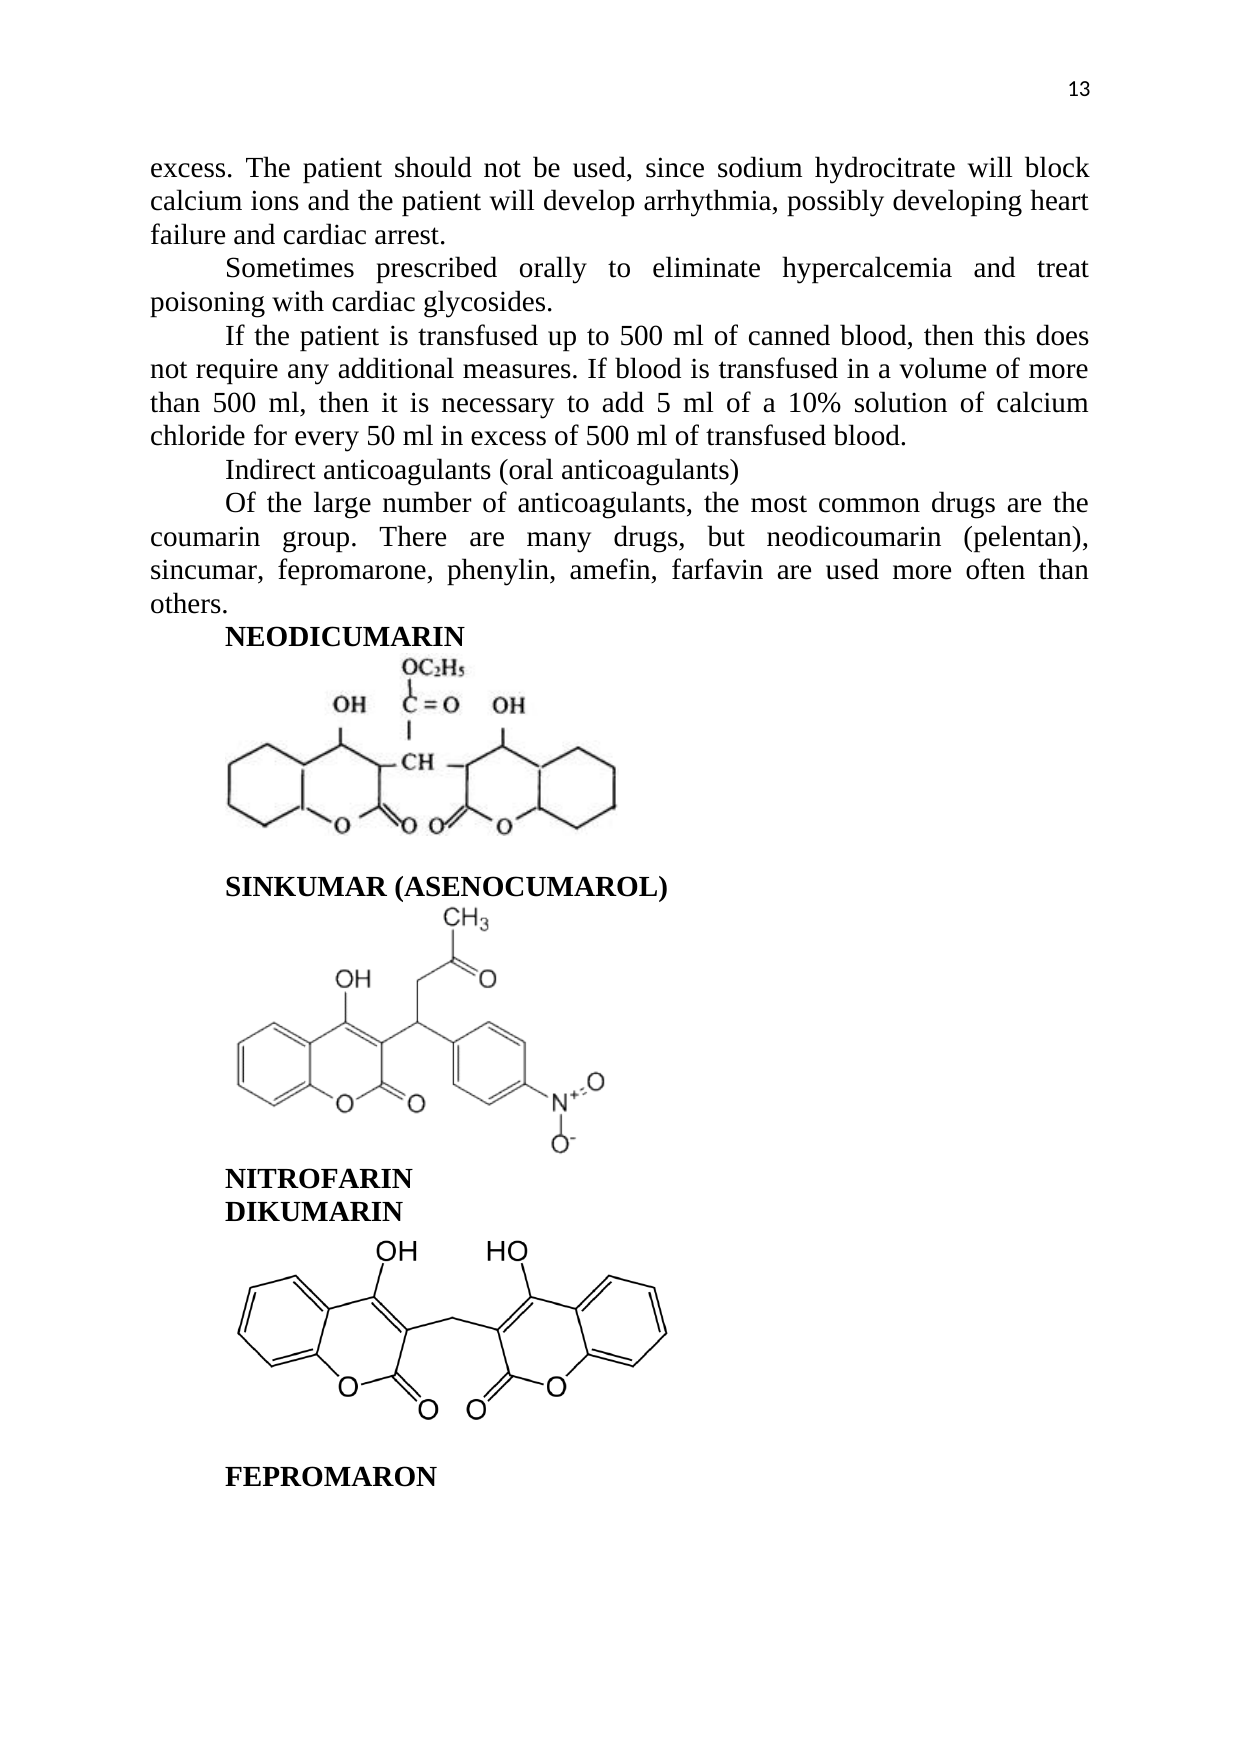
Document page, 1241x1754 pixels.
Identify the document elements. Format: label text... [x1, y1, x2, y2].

text NEODICUMARIN [150, 619, 1090, 653]
text Indirect anticoagulants (oral anticoagulants) [150, 452, 1090, 485]
text SINKUMAR (ASENOCUMAROL) [150, 869, 1090, 903]
text FEPROMARON [150, 1459, 1090, 1493]
text NITROFARIN [150, 1161, 1090, 1194]
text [150, 150, 1090, 251]
picture [232, 903, 611, 1161]
text DIKUMARIN [150, 1194, 1090, 1228]
picture [225, 1227, 679, 1431]
text Of the large number of anticoagulants, the most common drugs are the coumarin group. There are many drugs, but neodicoumarin (pelentan), sincumar, fepromarone, phenylin, amefin, farfavin are used more often than others. [150, 485, 1090, 619]
text Sometimes prescribed orally to eliminate hypercalcemia and treat poisoning with cardiac glycosides. [150, 251, 1090, 318]
picture [225, 653, 619, 836]
text If the patient is transfused up to 500 ml of canned blood, then this does not require any additional measures. If blood is transfused in a volume of more than 500 ml, then it is necessary to add 5 ml of a 10% solution of calcium chloride for every 50 ml in excess of 500 ml of transfused blood. [150, 318, 1090, 452]
